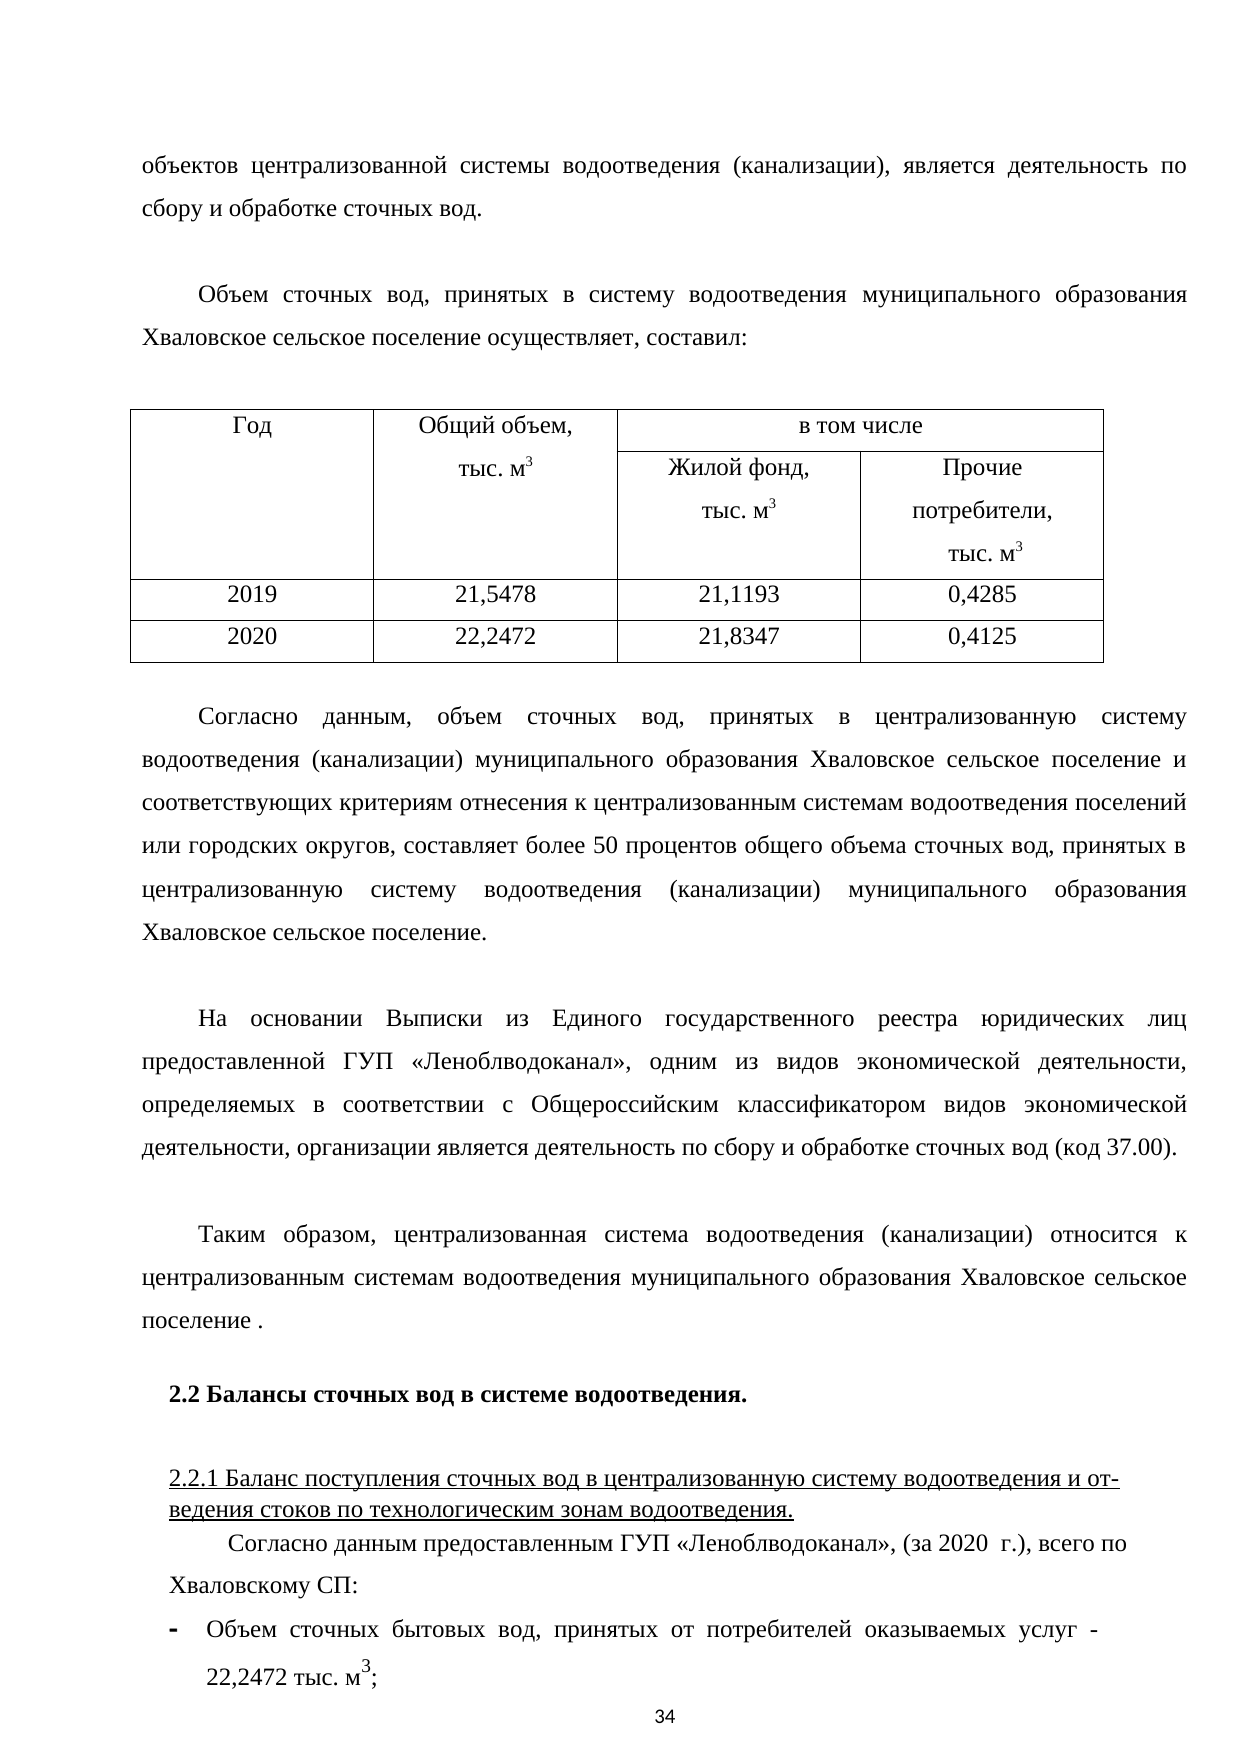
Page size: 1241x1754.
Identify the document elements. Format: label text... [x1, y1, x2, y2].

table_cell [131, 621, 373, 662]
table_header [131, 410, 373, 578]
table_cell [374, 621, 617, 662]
text 2.2.1 Баланс поступления сточных вод в централизованную систему водоотведения и от-ведения стоков по технологическим зонам водоотведения. [169, 1463, 1187, 1523]
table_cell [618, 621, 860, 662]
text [142, 150, 1187, 222]
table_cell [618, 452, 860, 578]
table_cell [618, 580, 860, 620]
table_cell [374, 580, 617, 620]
text Согласно данным предоставленным ГУП «Леноблводоканал», (за 2020 г.), всего по Хваловскому СП: [169, 1528, 1187, 1599]
text Согласно данным, объем сточных вод, принятых в централизованную систему водоотведения (канализации) муниципального образования Хваловское сельское поселение и соответствующих критериям отнесения к централизованным системам водоотведения поселений или городских округов, составляет более 50 процентов общего объема сточных вод, принятых в централизованную систему водоотведения (канализации) муниципального образования Хваловское сельское поселение. [142, 701, 1187, 946]
list Объем сточных бытовых вод, принятых от потребителей оказываемых услуг - [169, 1614, 1187, 1643]
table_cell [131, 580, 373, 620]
text Объем сточных вод, принятых в систему водоотведения муниципального образования Хваловское сельское поселение осуществляет, составил: [142, 279, 1187, 351]
text На основании Выписки из Единого государственного реестра юридических лиц предоставленной ГУП «Леноблводоканал», одним из видов экономической деятельности, определяемых в соответствии с Общероссийским классификатором видов экономической деятельности, организации является деятельность по сбору и обработке сточных вод (код 37.00). [142, 1003, 1187, 1161]
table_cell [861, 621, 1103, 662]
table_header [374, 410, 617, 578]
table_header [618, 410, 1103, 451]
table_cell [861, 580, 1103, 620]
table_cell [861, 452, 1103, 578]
text 22,2472 тыс. м3; [206, 1654, 1187, 1693]
text Таким образом, централизованная система водоотведения (канализации) относится к централизованным системам водоотведения муниципального образования Хваловское сельское поселение . [142, 1219, 1187, 1334]
text 2.2 Балансы сточных вод в системе водоотведения. [169, 1379, 1187, 1408]
